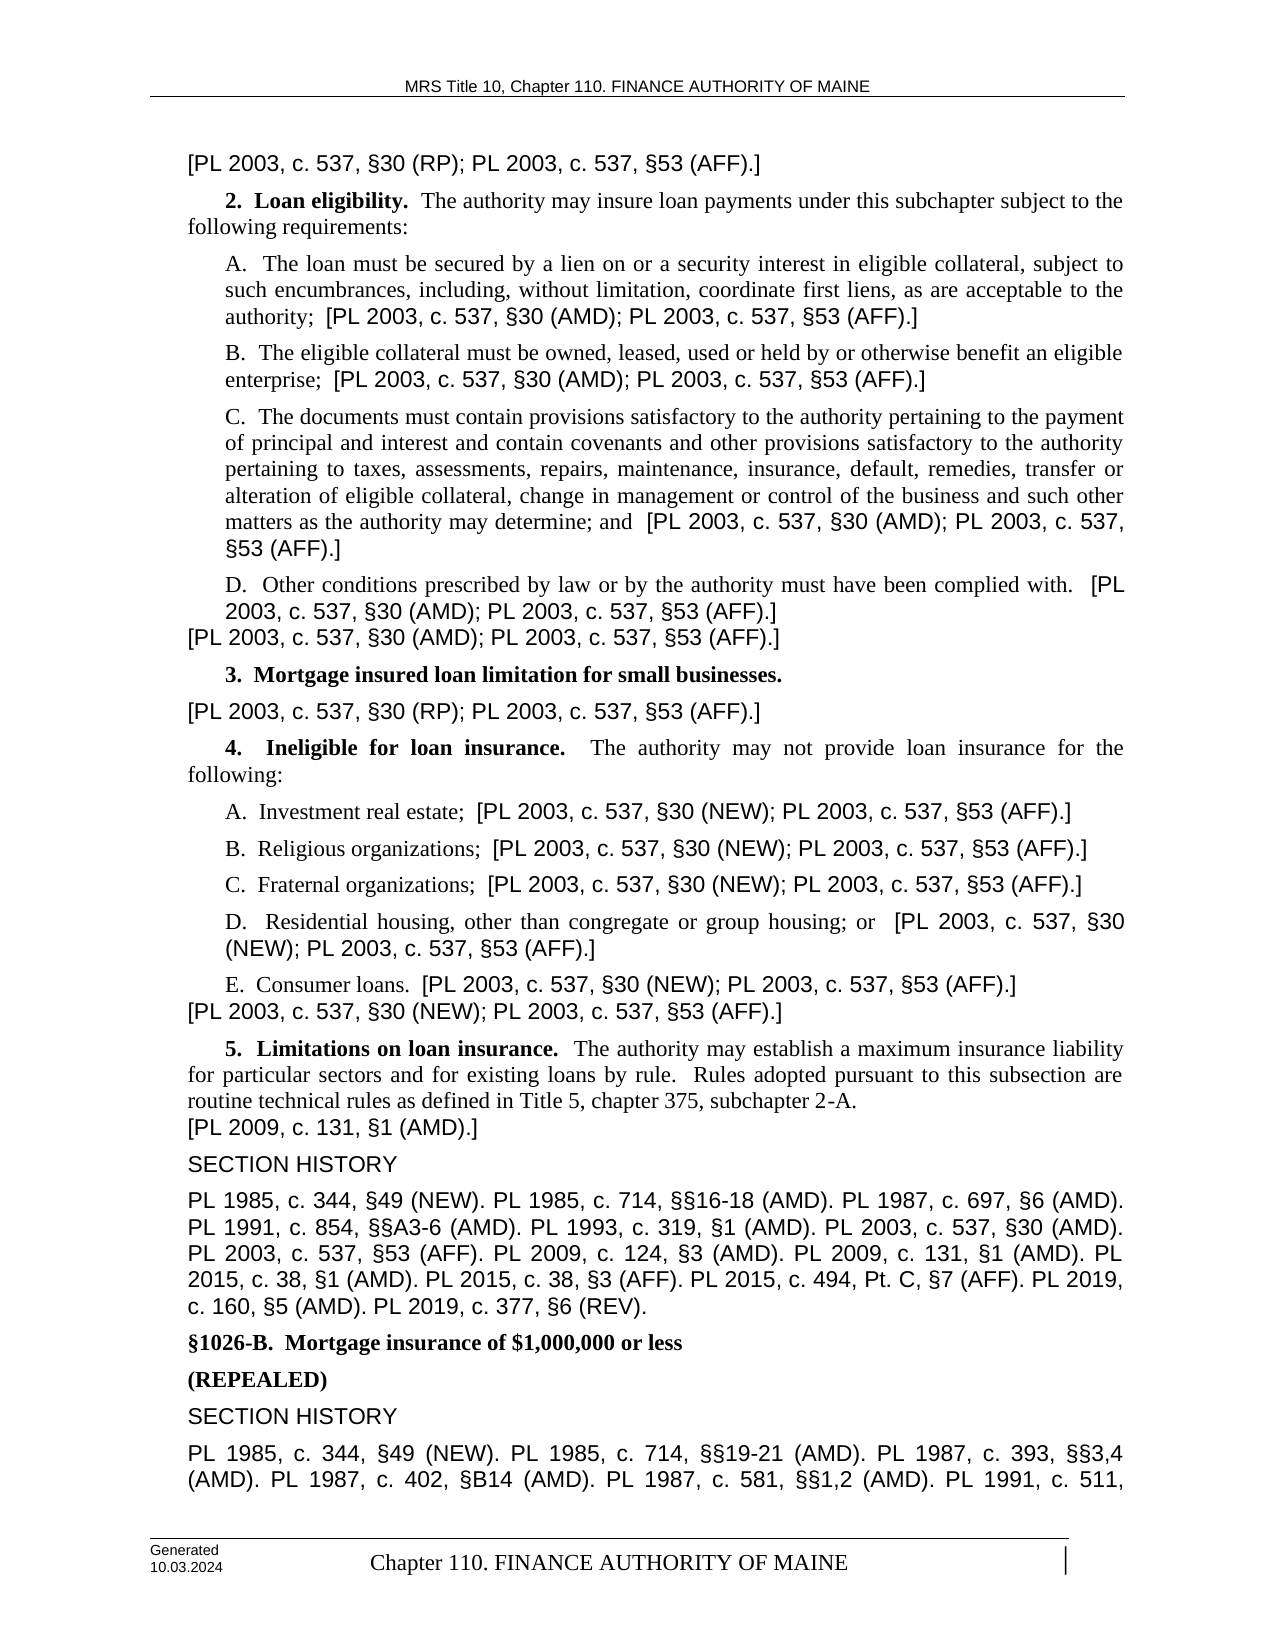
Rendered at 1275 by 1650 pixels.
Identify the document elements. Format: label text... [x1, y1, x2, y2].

text [PL 2003, c. 537, §30 (RP); PL 2003, c. 537, §53 (AFF).] [187, 150, 1125, 176]
text C. Fraternal organizations; [PL 2003, c. 537, §30 (NEW); PL 2003, c. 537, §53 (AFF).] [225, 871, 1125, 898]
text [187, 1440, 1125, 1492]
text [PL 2003, c. 537, §30 (NEW); PL 2003, c. 537, §53 (AFF).] [187, 998, 1125, 1024]
text D. Other conditions prescribed by law or by the authority must have been complied with. [PL 2003, c. 537, §30 (AMD); PL 2003, c. 537, §53 (AFF).] [225, 571, 1125, 624]
text 3. Mortgage insured loan limitation for small businesses. [187, 661, 1125, 687]
text A. The loan must be secured by a lien on or a security interest in eligible collateral, subject to such encumbrances, including, without limitation, coordinate first liens, as are acceptable to the authority; [PL 2003, c. 537, §30 (AMD); PL 2003, c. 537, §53 (AFF).] [225, 250, 1125, 329]
text SECTION HISTORY [187, 1403, 1125, 1429]
text C. The documents must contain provisions satisfactory to the authority pertaining to the payment of principal and interest and contain covenants and other provisions satisfactory to the authority pertaining to taxes, assessments, repairs, maintenance, insurance, default, remedies, transfer or alteration of eligible collateral, change in management or control of the business and such other matters as the authority may determine; and [PL 2003, c. 537, §30 (AMD); PL 2003, c. 537, §53 (AFF).] [225, 403, 1125, 561]
text SECTION HISTORY [187, 1151, 1125, 1177]
text B. Religious organizations; [PL 2003, c. 537, §30 (NEW); PL 2003, c. 537, §53 (AFF).] [225, 834, 1125, 861]
text PL 1985, c. 344, §49 (NEW). PL 1985, c. 714, §§16-18 (AMD). PL 1987, c. 697, §6 (AMD). PL 1991, c. 854, §§A3-6 (AMD). PL 1993, c. 319, §1 (AMD). PL 2003, c. 537, §30 (AMD). PL 2003, c. 537, §53 (AFF). PL 2009, c. 124, §3 (AMD). PL 2009, c. 131, §1 (AMD). PL 2015, c. 38, §1 (AMD). PL 2015, c. 38, §3 (AFF). PL 2015, c. 494, Pt. C, §7 (AFF). PL 2019, c. 160, §5 (AMD). PL 2019, c. 377, §6 (REV). [187, 1187, 1125, 1319]
text 2. Loan eligibility. The authority may insure loan payments under this subchapter subject to the following requirements: [187, 187, 1125, 239]
text E. Consumer loans. [PL 2003, c. 537, §30 (NEW); PL 2003, c. 537, §53 (AFF).] [225, 971, 1125, 998]
text [PL 2009, c. 131, §1 (AMD).] [187, 1114, 1125, 1140]
text D. Residential housing, other than congregate or group housing; or [PL 2003, c. 537, §30 (NEW); PL 2003, c. 537, §53 (AFF).] [225, 908, 1125, 961]
text 4. Ineligible for loan insurance. The authority may not provide loan insurance for the following: [187, 734, 1125, 787]
text [PL 2003, c. 537, §30 (AMD); PL 2003, c. 537, §53 (AFF).] [187, 624, 1125, 651]
text (REPEALED) [187, 1366, 1125, 1393]
text [PL 2003, c. 537, §30 (RP); PL 2003, c. 537, §53 (AFF).] [187, 698, 1125, 724]
text §1026-B. Mortgage insurance of $1,000,000 or less [187, 1329, 1125, 1356]
text 5. Limitations on loan insurance. The authority may establish a maximum insurance liability for particular sectors and for existing loans by rule. Rules adopted pursuant to this subsection are routine technical rules as defined in Title 5, chapter 375, subchapter 2‑A. [187, 1035, 1125, 1114]
text A. Investment real estate; [PL 2003, c. 537, §30 (NEW); PL 2003, c. 537, §53 (AFF).] [225, 798, 1125, 824]
text B. The eligible collateral must be owned, leased, used or held by or otherwise benefit an eligible enterprise; [PL 2003, c. 537, §30 (AMD); PL 2003, c. 537, §53 (AFF).] [225, 339, 1125, 392]
